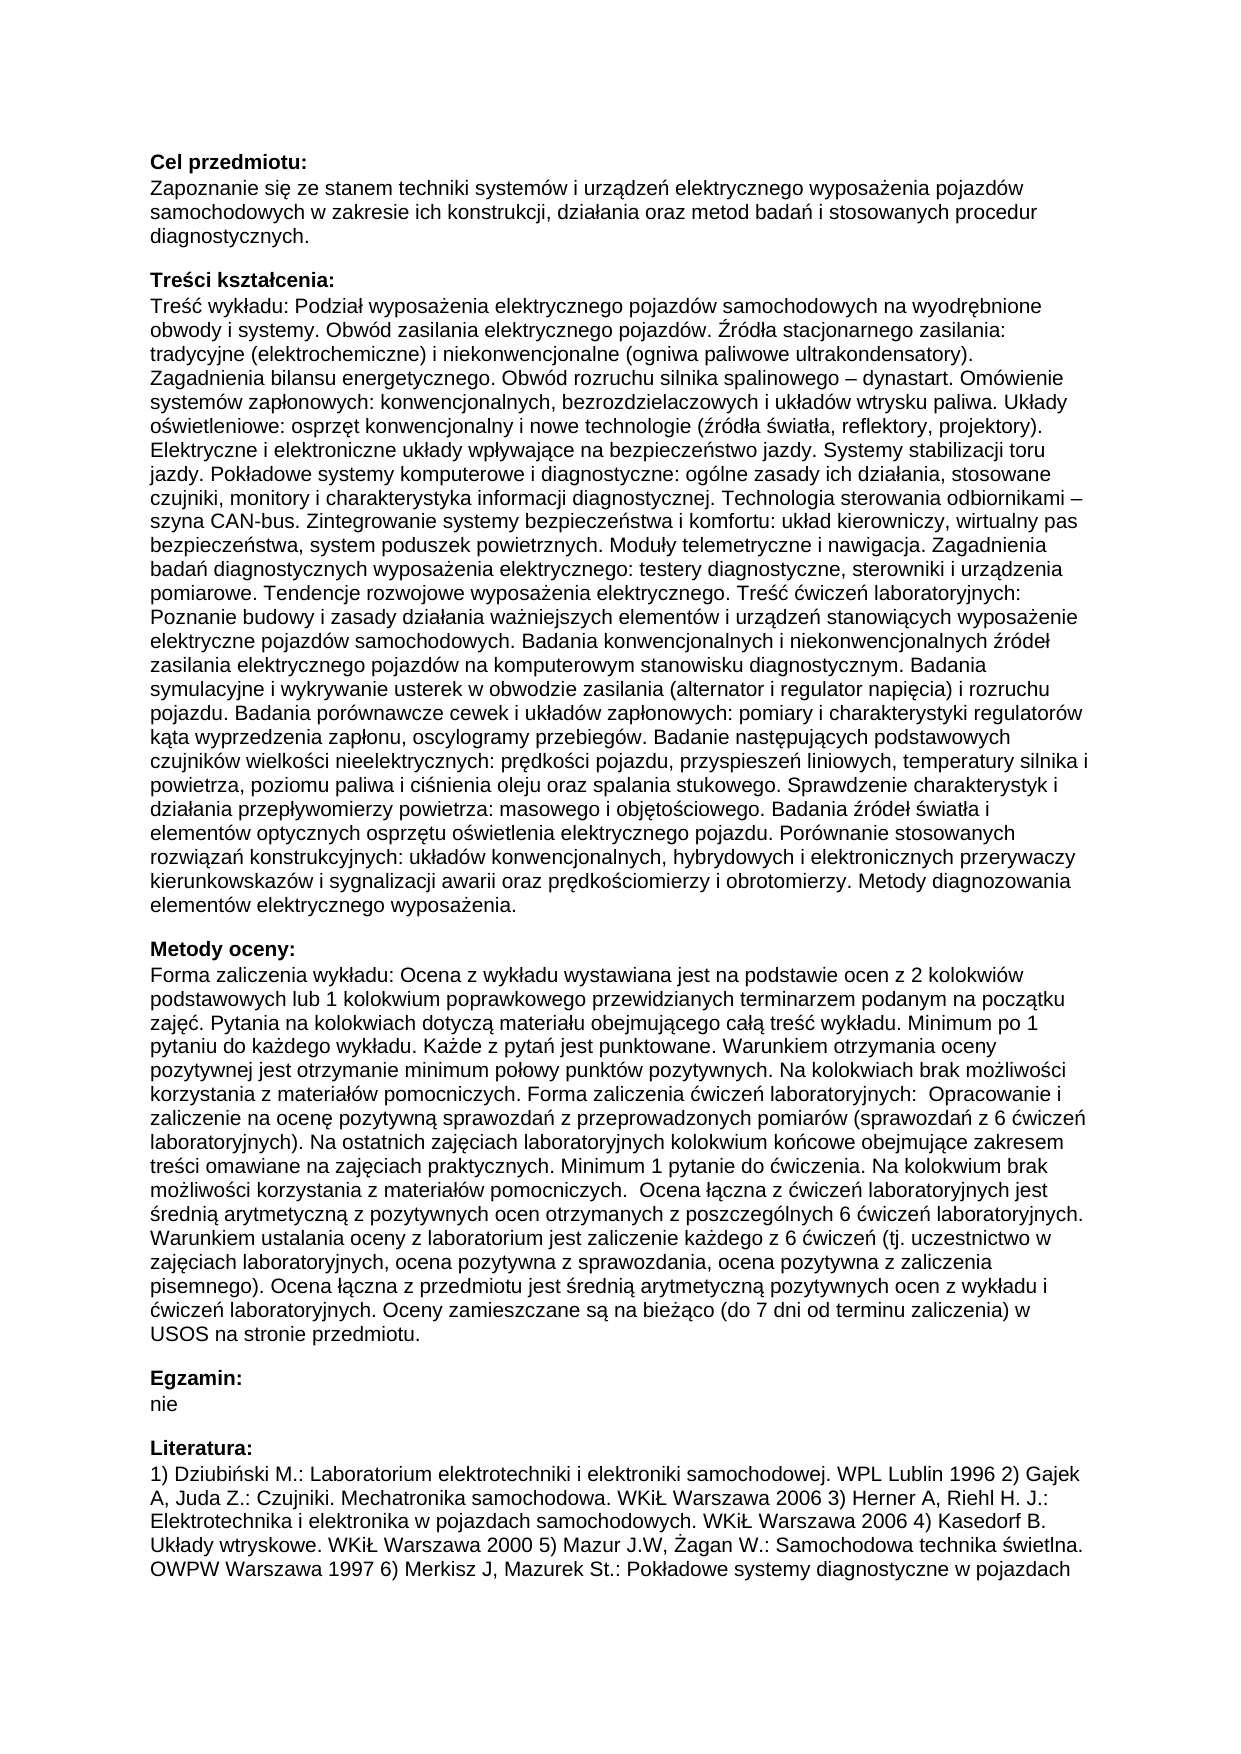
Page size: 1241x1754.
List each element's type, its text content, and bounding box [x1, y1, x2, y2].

text Zapoznanie się ze stanem techniki systemów i urządzeń elektrycznego wyposażenia pojazdów samochodowych w zakresie ich konstrukcji, działania oraz metod badań i stosowanych procedur diagnostycznych. [150, 176, 1090, 248]
text nie [150, 1392, 1090, 1416]
text Metody oceny: [150, 936, 1090, 960]
text Literatura: [150, 1435, 1090, 1459]
text Cel przedmiotu: [150, 150, 1090, 174]
text Treści kształcenia: [150, 268, 1090, 292]
text Forma zaliczenia wykładu: Ocena z wykładu wystawiana jest na podstawie ocen z 2 kolokwiów podstawowych lub 1 kolokwium poprawkowego przewidzianych terminarzem podanym na początku zajęć. Pytania na kolokwiach dotyczą materiału obejmującego całą treść wykładu. Minimum po 1 pytaniu do każdego wykładu. Każde z pytań jest punktowane. Warunkiem otrzymania oceny pozytywnej jest otrzymanie minimum połowy punktów pozytywnych. Na kolokwiach brak możliwości korzystania z materiałów pomocniczych. Forma zaliczenia ćwiczeń laboratoryjnych: Opracowanie i zaliczenie na ocenę pozytywną sprawozdań z przeprowadzonych pomiarów (sprawozdań z 6 ćwiczeń laboratoryjnych). Na ostatnich zajęciach laboratoryjnych kolokwium końcowe obejmujące zakresem treści omawiane na zajęciach praktycznych. Minimum 1 pytanie do ćwiczenia. Na kolokwium brak możliwości korzystania z materiałów pomocniczych. Ocena łączna z ćwiczeń laboratoryjnych jest średnią arytmetyczną z pozytywnych ocen otrzymanych z poszczególnych 6 ćwiczeń laboratoryjnych. Warunkiem ustalania oceny z laboratorium jest zaliczenie każdego z 6 ćwiczeń (tj. uczestnictwo w zajęciach laboratoryjnych, ocena pozytywna z sprawozdania, ocena pozytywna z zaliczenia pisemnego). Ocena łączna z przedmiotu jest średnią arytmetyczną pozytywnych ocen z wykładu i ćwiczeń laboratoryjnych. Oceny zamieszczane są na bieżąco (do 7 dni od terminu zaliczenia) w USOS na stronie przedmiotu. [150, 962, 1090, 1346]
text Egzamin: [150, 1366, 1090, 1389]
text Treść wykładu: Podział wyposażenia elektrycznego pojazdów samochodowych na wyodrębnione obwody i systemy. Obwód zasilania elektrycznego pojazdów. Źródła stacjonarnego zasilania: tradycyjne (elektrochemiczne) i niekonwencjonalne (ogniwa paliwowe ultrakondensatory). Zagadnienia bilansu energetycznego. Obwód rozruchu silnika spalinowego – dynastart. Omówienie systemów zapłonowych: konwencjonalnych, bezrozdzielaczowych i układów wtrysku paliwa. Układy oświetleniowe: osprzęt konwencjonalny i nowe technologie (źródła światła, reflektory, projektory). Elektryczne i elektroniczne układy wpływające na bezpieczeństwo jazdy. Systemy stabilizacji toru jazdy. Pokładowe systemy komputerowe i diagnostyczne: ogólne zasady ich działania, stosowane czujniki, monitory i charakterystyka informacji diagnostycznej. Technologia sterowania odbiornikami – szyna CAN-bus. Zintegrowanie systemy bezpieczeństwa i komfortu: układ kierowniczy, wirtualny pas bezpieczeństwa, system poduszek powietrznych. Moduły telemetryczne i nawigacja. Zagadnienia badań diagnostycznych wyposażenia elektrycznego: testery diagnostyczne, sterowniki i urządzenia pomiarowe. Tendencje rozwojowe wyposażenia elektrycznego. Treść ćwiczeń laboratoryjnych: Poznanie budowy i zasady działania ważniejszych elementów i urządzeń stanowiących wyposażenie elektryczne pojazdów samochodowych. Badania konwencjonalnych i niekonwencjonalnych źródeł zasilania elektrycznego pojazdów na komputerowym stanowisku diagnostycznym. Badania symulacyjne i wykrywanie usterek w obwodzie zasilania (alternator i regulator napięcia) i rozruchu pojazdu. Badania porównawcze cewek i układów zapłonowych: pomiary i charakterystyki regulatorów kąta wyprzedzenia zapłonu, oscylogramy przebiegów. Badanie następujących podstawowych czujników wielkości nieelektrycznych: prędkości pojazdu, przyspieszeń liniowych, temperatury silnika i powietrza, poziomu paliwa i ciśnienia oleju oraz spalania stukowego. Sprawdzenie charakterystyk i działania przepływomierzy powietrza: masowego i objętościowego. Badania źródeł światła i elementów optycznych osprzętu oświetlenia elektrycznego pojazdu. Porównanie stosowanych rozwiązań konstrukcyjnych: układów konwencjonalnych, hybrydowych i elektronicznych przerywaczy kierunkowskazów i sygnalizacji awarii oraz prędkościomierzy i obrotomierzy. Metody diagnozowania elementów elektrycznego wyposażenia. [150, 294, 1090, 917]
